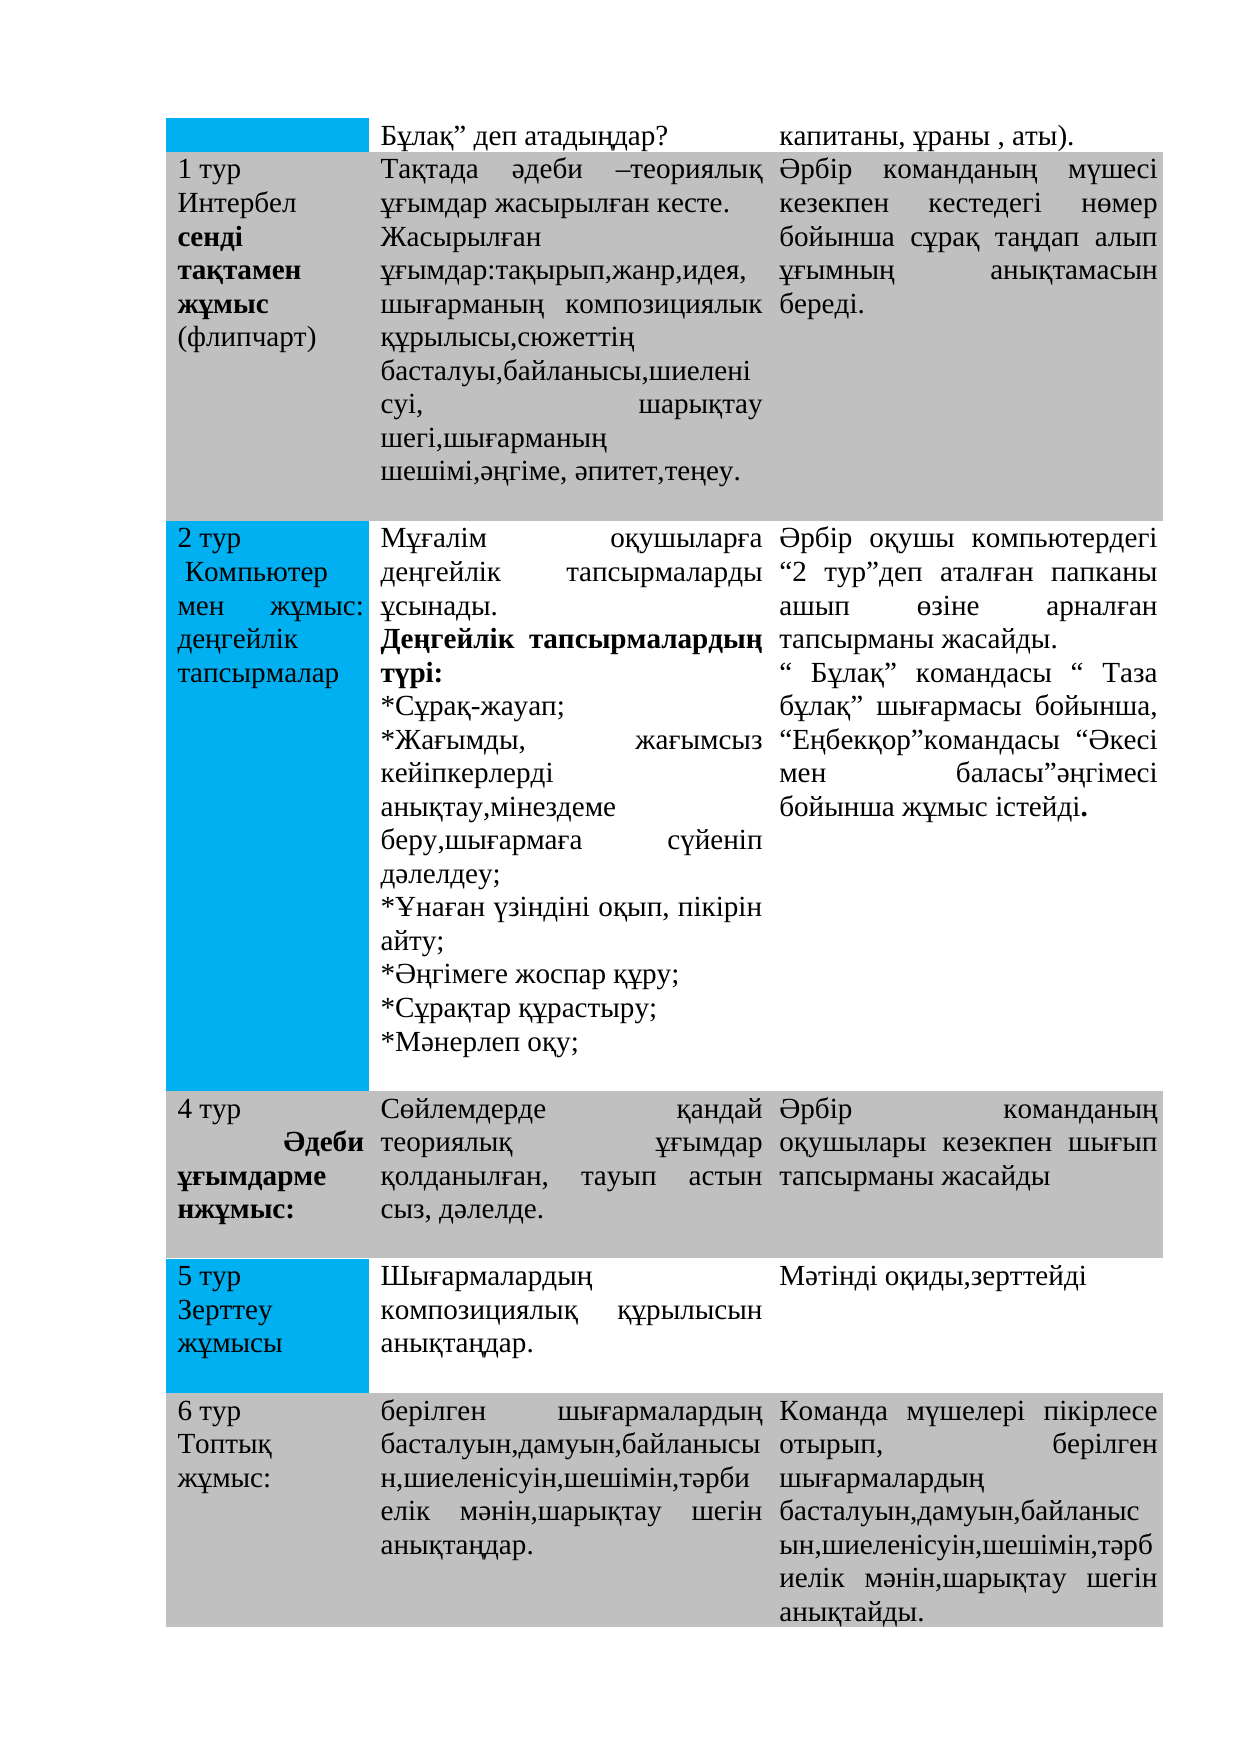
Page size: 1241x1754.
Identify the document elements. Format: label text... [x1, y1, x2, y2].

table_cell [166, 118, 369, 152]
table_cell Шығармалардың композициялық құрылысын анықтаңдар. [369, 1259, 768, 1393]
table_cell Мәтінді оқиды,зерттейді [768, 1259, 1163, 1393]
table_cell Әрбір команданың мүшесі кезекпен кестедегі нөмер бойынша сұрақ таңдап алып ұғымның анықтамасын береді. [768, 152, 1163, 521]
table_cell 6 тур Топтық жұмыс: [166, 1393, 369, 1627]
table_cell 1 тур Интербел сенді тақтамен жұмыс (флипчарт) [166, 152, 369, 521]
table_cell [369, 118, 768, 152]
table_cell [768, 118, 1163, 152]
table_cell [369, 1393, 768, 1627]
table_cell Әрбір оқушы компьютердегі “2 тур”деп аталған папканы ашып өзіне арналған тапсырманы жасайды. “ Бұлақ” командасы “ Таза бұлақ” шығармасы бойынша, “Еңбекқор”командасы “Әкесі мен баласы”әңгімесі бойынша жұмыс істейді. [768, 521, 1163, 1091]
table_cell 2 тур Компьютер мен жұмыс: деңгейлік тапсырмалар [166, 521, 369, 1091]
table_cell Мұғалім оқушыларға деңгейлік тапсырмаларды ұсынады. Деңгейлік тапсырмалардың түрі: *Сұрақ-жауап; *Жағымды, жағымсыз кейіпкерлерді анықтау,мінездеме беру,шығармаға сүйеніп дәлелдеу; *Ұнаған үзіндіні оқып, пікірін айту; *Әңгімеге жоспар құру; *Сұрақтар құрастыру; *Мәнерлеп оқу; [369, 521, 768, 1091]
table_cell 4 тур Әдеби ұғымдарменжұмыс: [166, 1091, 369, 1258]
table_cell Тақтада әдеби –теориялық ұғымдар жасырылған кесте. Жасырылған ұғымдар:тақырып,жанр,идея,шығарманың композициялык құрылысы,сюжеттің басталуы,байланысы,шиеленісуі, шарықтау шегі,шығарманың шешімі,әңгіме, әпитет,теңеу. [369, 152, 768, 521]
table_cell Әрбір команданың оқушылары кезекпен шығып тапсырманы жасайды [768, 1091, 1163, 1258]
table_cell 5 тур Зерттеу жұмысы [166, 1259, 369, 1393]
table_cell Сөйлемдерде қандай теориялық ұғымдар қолданылған, тауып астын сыз, дәлелде. [369, 1091, 768, 1258]
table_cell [768, 1393, 1163, 1627]
